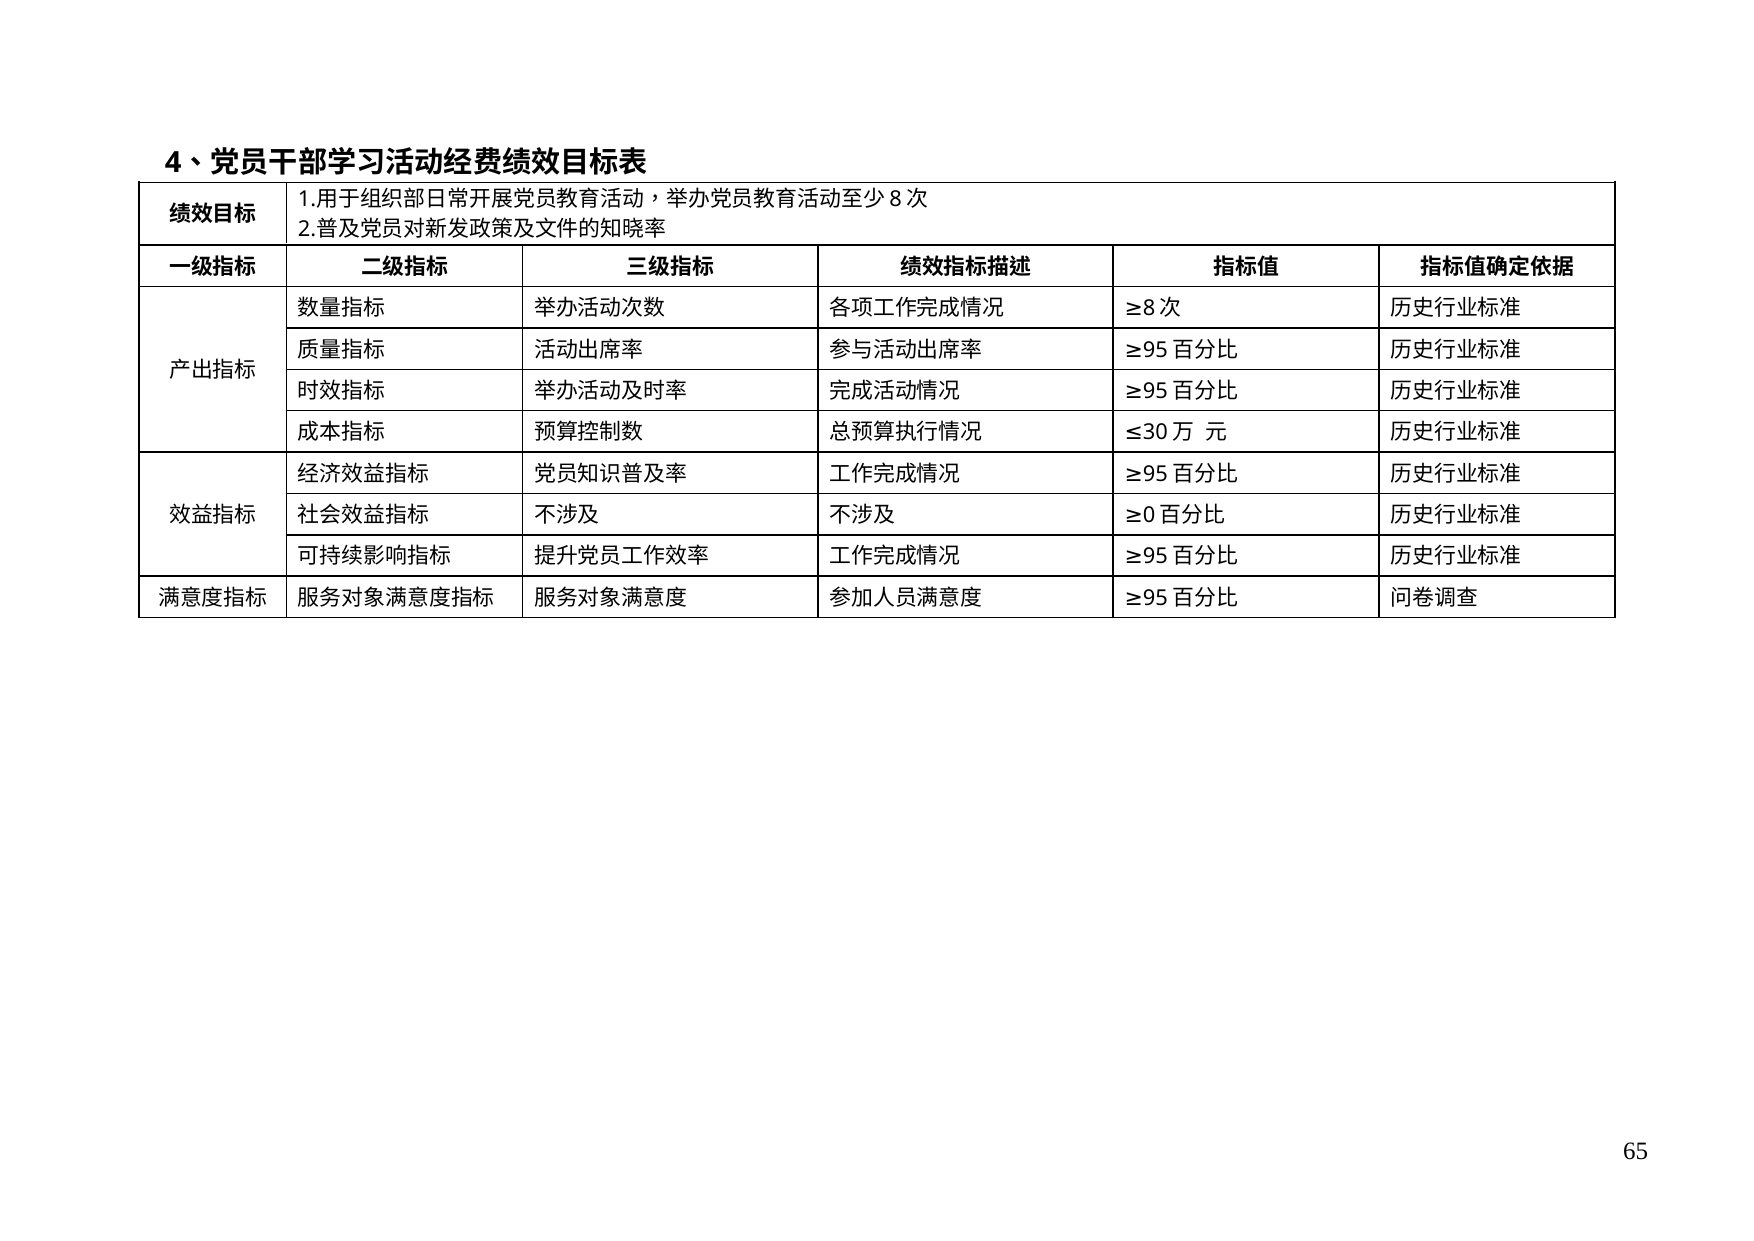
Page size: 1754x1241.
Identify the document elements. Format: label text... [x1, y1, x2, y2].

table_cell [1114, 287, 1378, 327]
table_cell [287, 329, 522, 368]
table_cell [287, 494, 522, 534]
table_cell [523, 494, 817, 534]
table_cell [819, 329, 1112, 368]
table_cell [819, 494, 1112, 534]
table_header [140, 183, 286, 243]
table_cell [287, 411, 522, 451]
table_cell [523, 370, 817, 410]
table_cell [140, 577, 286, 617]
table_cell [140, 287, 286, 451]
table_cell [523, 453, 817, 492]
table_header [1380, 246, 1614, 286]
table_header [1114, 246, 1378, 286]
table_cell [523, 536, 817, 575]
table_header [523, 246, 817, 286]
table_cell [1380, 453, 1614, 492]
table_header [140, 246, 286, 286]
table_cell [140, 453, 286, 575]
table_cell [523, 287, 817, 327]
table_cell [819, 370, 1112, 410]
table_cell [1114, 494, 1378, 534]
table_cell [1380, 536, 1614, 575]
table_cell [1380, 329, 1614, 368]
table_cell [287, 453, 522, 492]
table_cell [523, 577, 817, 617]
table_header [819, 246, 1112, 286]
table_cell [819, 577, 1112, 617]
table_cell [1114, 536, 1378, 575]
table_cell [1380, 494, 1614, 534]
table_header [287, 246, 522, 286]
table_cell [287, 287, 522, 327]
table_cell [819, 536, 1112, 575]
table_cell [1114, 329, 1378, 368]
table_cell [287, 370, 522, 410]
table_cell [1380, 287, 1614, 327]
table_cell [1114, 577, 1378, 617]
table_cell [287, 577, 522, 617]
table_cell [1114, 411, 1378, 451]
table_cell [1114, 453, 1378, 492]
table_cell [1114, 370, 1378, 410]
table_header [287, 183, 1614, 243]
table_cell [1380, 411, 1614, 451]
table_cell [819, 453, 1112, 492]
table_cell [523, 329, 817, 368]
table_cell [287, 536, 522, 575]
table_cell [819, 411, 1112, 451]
text 4、党员干部学习活动经费绩效目标表 [106, 142, 1648, 181]
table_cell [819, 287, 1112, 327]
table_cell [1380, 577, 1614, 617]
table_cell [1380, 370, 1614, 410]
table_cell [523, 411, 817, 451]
